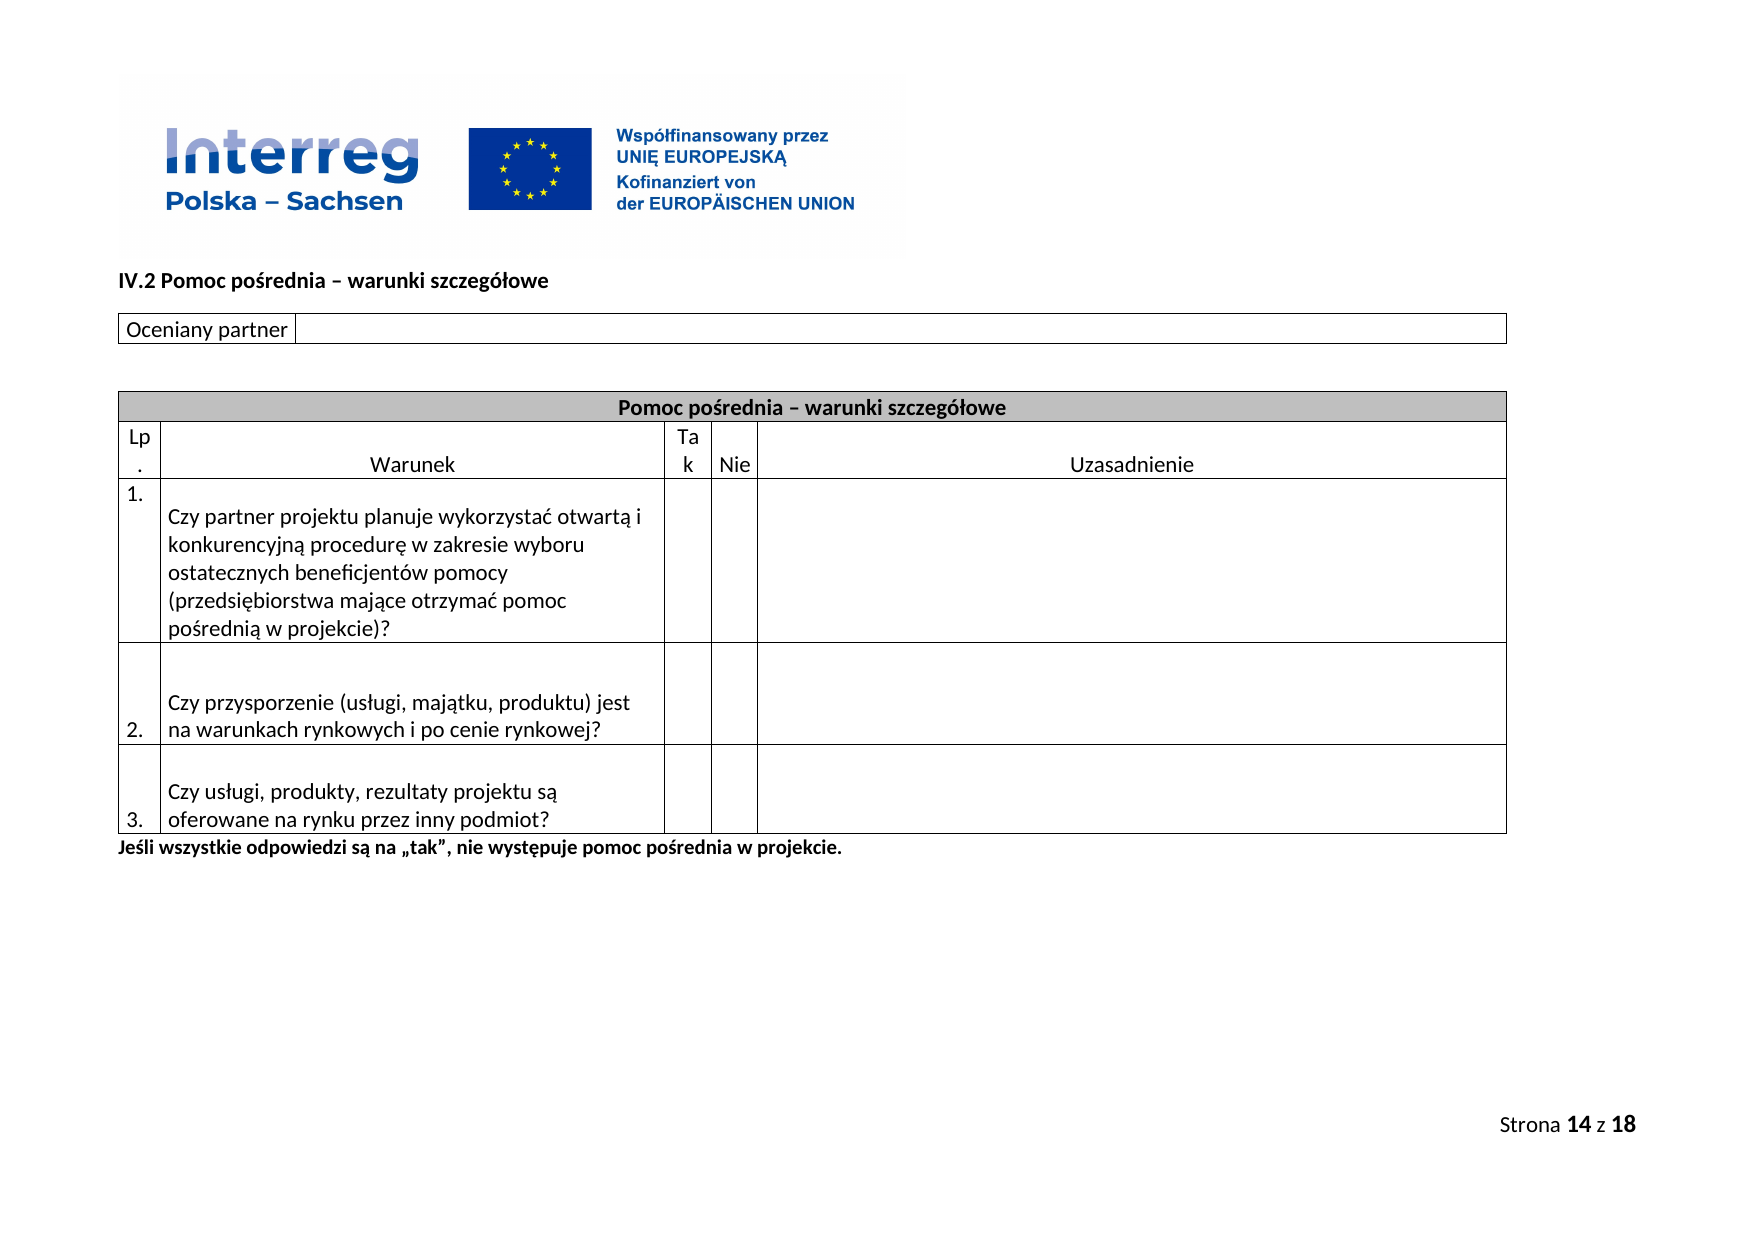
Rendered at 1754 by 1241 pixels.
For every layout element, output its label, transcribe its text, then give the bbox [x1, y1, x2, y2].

table_header Oceniany partner [119, 314, 295, 343]
table_cell [758, 479, 1506, 642]
table_cell [712, 479, 757, 642]
table_cell [758, 745, 1506, 833]
table_cell [665, 643, 711, 744]
table_cell [712, 745, 757, 833]
table_cell Czy przysporzenie (usługi, majątku, produktu) jest na warunkach rynkowych i po cenie rynkowej? [161, 643, 664, 744]
text Jeśli wszystkie odpowiedzi są na „tak”, nie występuje pomoc pośrednia w projekcie. [118, 834, 1636, 859]
table_header Pomoc pośrednia – warunki szczegółowe [119, 392, 1506, 421]
table_cell [712, 643, 757, 744]
table_cell Lp. [119, 422, 160, 478]
table_cell 2. [119, 643, 160, 744]
table_cell Warunek [161, 422, 664, 478]
table_header [296, 314, 1506, 343]
table_cell 3. [119, 745, 160, 833]
text IV.2 Pomoc pośrednia – warunki szczegółowe [118, 266, 1636, 294]
table_cell Czy partner projektu planuje wykorzystać otwartą i konkurencyjną procedurę w zakresie wyboru ostatecznych beneficjentów pomocy (przedsiębiorstwa mające otrzymać pomoc pośrednią w projekcie)? [161, 479, 664, 642]
table_cell [665, 479, 711, 642]
table_cell Nie [712, 422, 757, 478]
table_cell 1. [119, 479, 160, 642]
picture [118, 74, 907, 259]
table_cell Czy usługi, produkty, rezultaty projektu są oferowane na rynku przez inny podmiot? [161, 745, 664, 833]
table_cell Uzasadnienie [758, 422, 1506, 478]
table_cell [665, 745, 711, 833]
table_cell [758, 643, 1506, 744]
table_cell Tak [665, 422, 711, 478]
